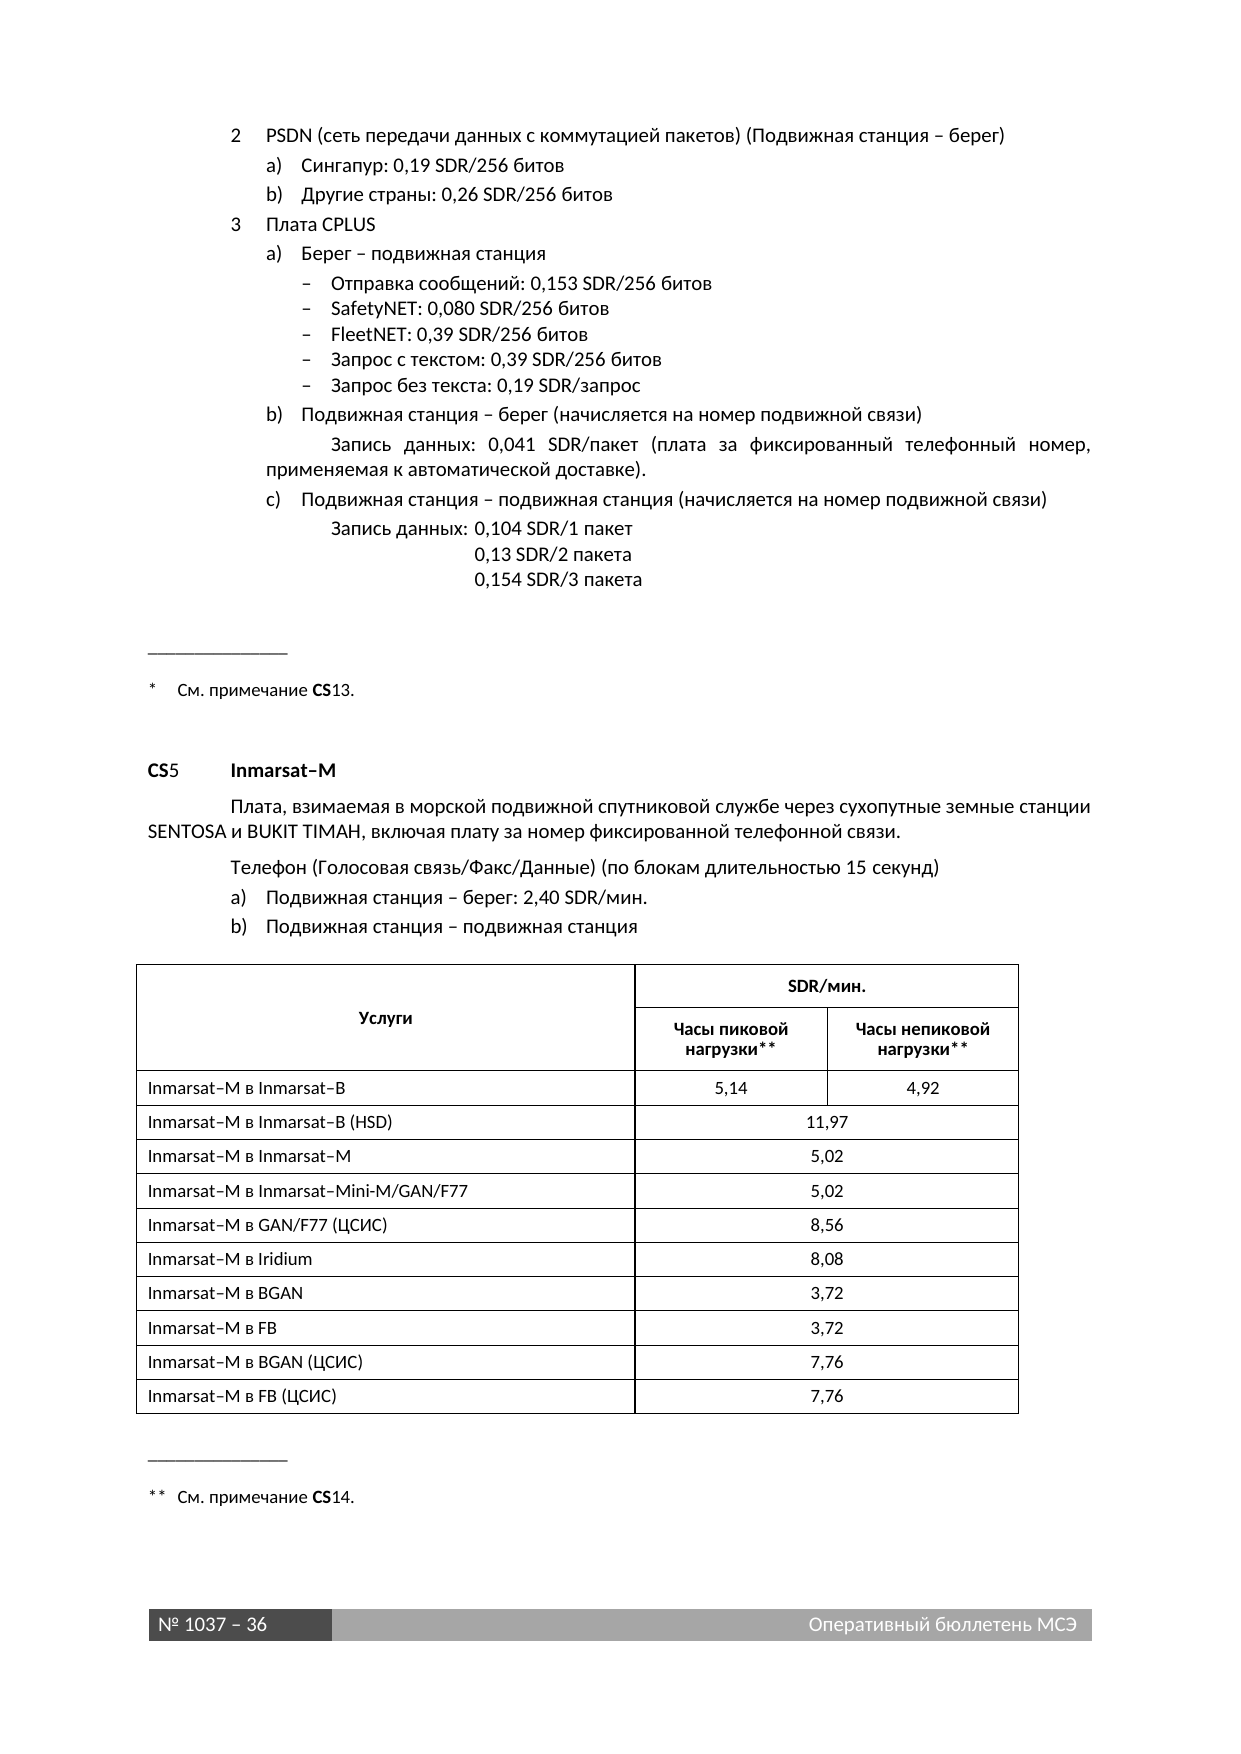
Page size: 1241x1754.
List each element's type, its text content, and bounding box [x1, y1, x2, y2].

table_cell 3,72 [636, 1311, 1018, 1344]
table_cell Inmarsat–M в Inmarsat–M [137, 1140, 634, 1173]
table_cell 11,97 [636, 1106, 1018, 1139]
table_cell Inmarsat–M в Iridium [137, 1243, 634, 1276]
table_cell 7,76 [636, 1346, 1018, 1379]
text a) Подвижная станция – берег: 2,40 SDR/мин. [230, 884, 1092, 909]
text – Отправка сообщений: 0,153 SDR/256 битов – SafetyNET: 0,080 SDR/256 битов – FleetNET: 0,39 SDR/256 битов – Запрос с текстом: 0,39 SDR/256 битов – Запрос без текста: 0,19 SDR/запрос [230, 270, 1092, 397]
text Запись данных: 0,104 SDR/1 пакет 0,13 SDR/2 пакета 0,154 SDR/3 пакета [230, 516, 1092, 592]
text ** См. примечание CS14. [148, 1485, 1092, 1508]
text 3 Плата CPLUS [230, 211, 1092, 236]
table_header SDR/мин. [636, 965, 1018, 1007]
table_cell 8,56 [636, 1209, 1018, 1242]
table_cell Inmarsat–M в Inmarsat–B [137, 1071, 634, 1104]
table_cell Inmarsat–M в FB (ЦСИС) [137, 1380, 634, 1413]
text Запись данных: 0,041 SDR/пакет (плата за фиксированный телефонный номер, применяемая к автоматической доставке). [230, 431, 1092, 482]
table_cell 4,92 [828, 1071, 1018, 1104]
table_cell Inmarsat–M в GAN/F77 (ЦСИС) [137, 1209, 634, 1242]
table_cell 5,02 [636, 1140, 1018, 1173]
text a) Берег – подвижная станция [230, 241, 1092, 266]
table_cell Часы пиковой нагрузки** [636, 1008, 827, 1070]
text b) Подвижная станция – берег (начисляется на номер подвижной связи) [230, 401, 1092, 427]
text a) Сингапур: 0,19 SDR/256 битов [230, 152, 1092, 177]
table_cell Inmarsat–M в BGAN [137, 1277, 634, 1310]
table_cell 5,14 [636, 1071, 827, 1104]
text b) Другие страны: 0,26 SDR/256 битов [230, 181, 1092, 207]
text _______________ [148, 1441, 1092, 1464]
table_cell Inmarsat–M в FB [137, 1311, 634, 1344]
text CS5 Inmarsat–M [148, 757, 1092, 783]
table_cell 8,08 [636, 1243, 1018, 1276]
text * См. примечание CS13. [148, 678, 1092, 701]
text Телефон (Голосовая связь/Факс/Данные) (по блокам длительностью 15 секунд) [148, 854, 1092, 880]
table_cell Inmarsat–M в Inmarsat–B (HSD) [137, 1106, 634, 1139]
table_cell Inmarsat–M в BGAN (ЦСИС) [137, 1346, 634, 1379]
table_cell Часы непиковой нагрузки** [828, 1008, 1018, 1070]
text _______________ [148, 634, 1092, 657]
text Плата, взимаемая в морской подвижной спутниковой службе через сухопутные земные станции SENTOSA и BUKIT TIMAH, включая плату за номер фиксированной телефонной связи. [148, 793, 1092, 844]
table_cell Inmarsat–M в Inmarsat–Mini-M/GAN/F77 [137, 1174, 634, 1207]
text b) Подвижная станция – подвижная станция [230, 913, 1092, 939]
table_cell 5,02 [636, 1174, 1018, 1207]
text c) Подвижная станция – подвижная станция (начисляется на номер подвижной связи) [230, 486, 1092, 511]
table_cell 3,72 [636, 1277, 1018, 1310]
table_cell 7,76 [636, 1380, 1018, 1413]
text 2 PSDN (сеть передачи данных с коммутацией пакетов) (Подвижная станция – берег) [230, 122, 1092, 148]
table_header Услуги [137, 965, 634, 1070]
